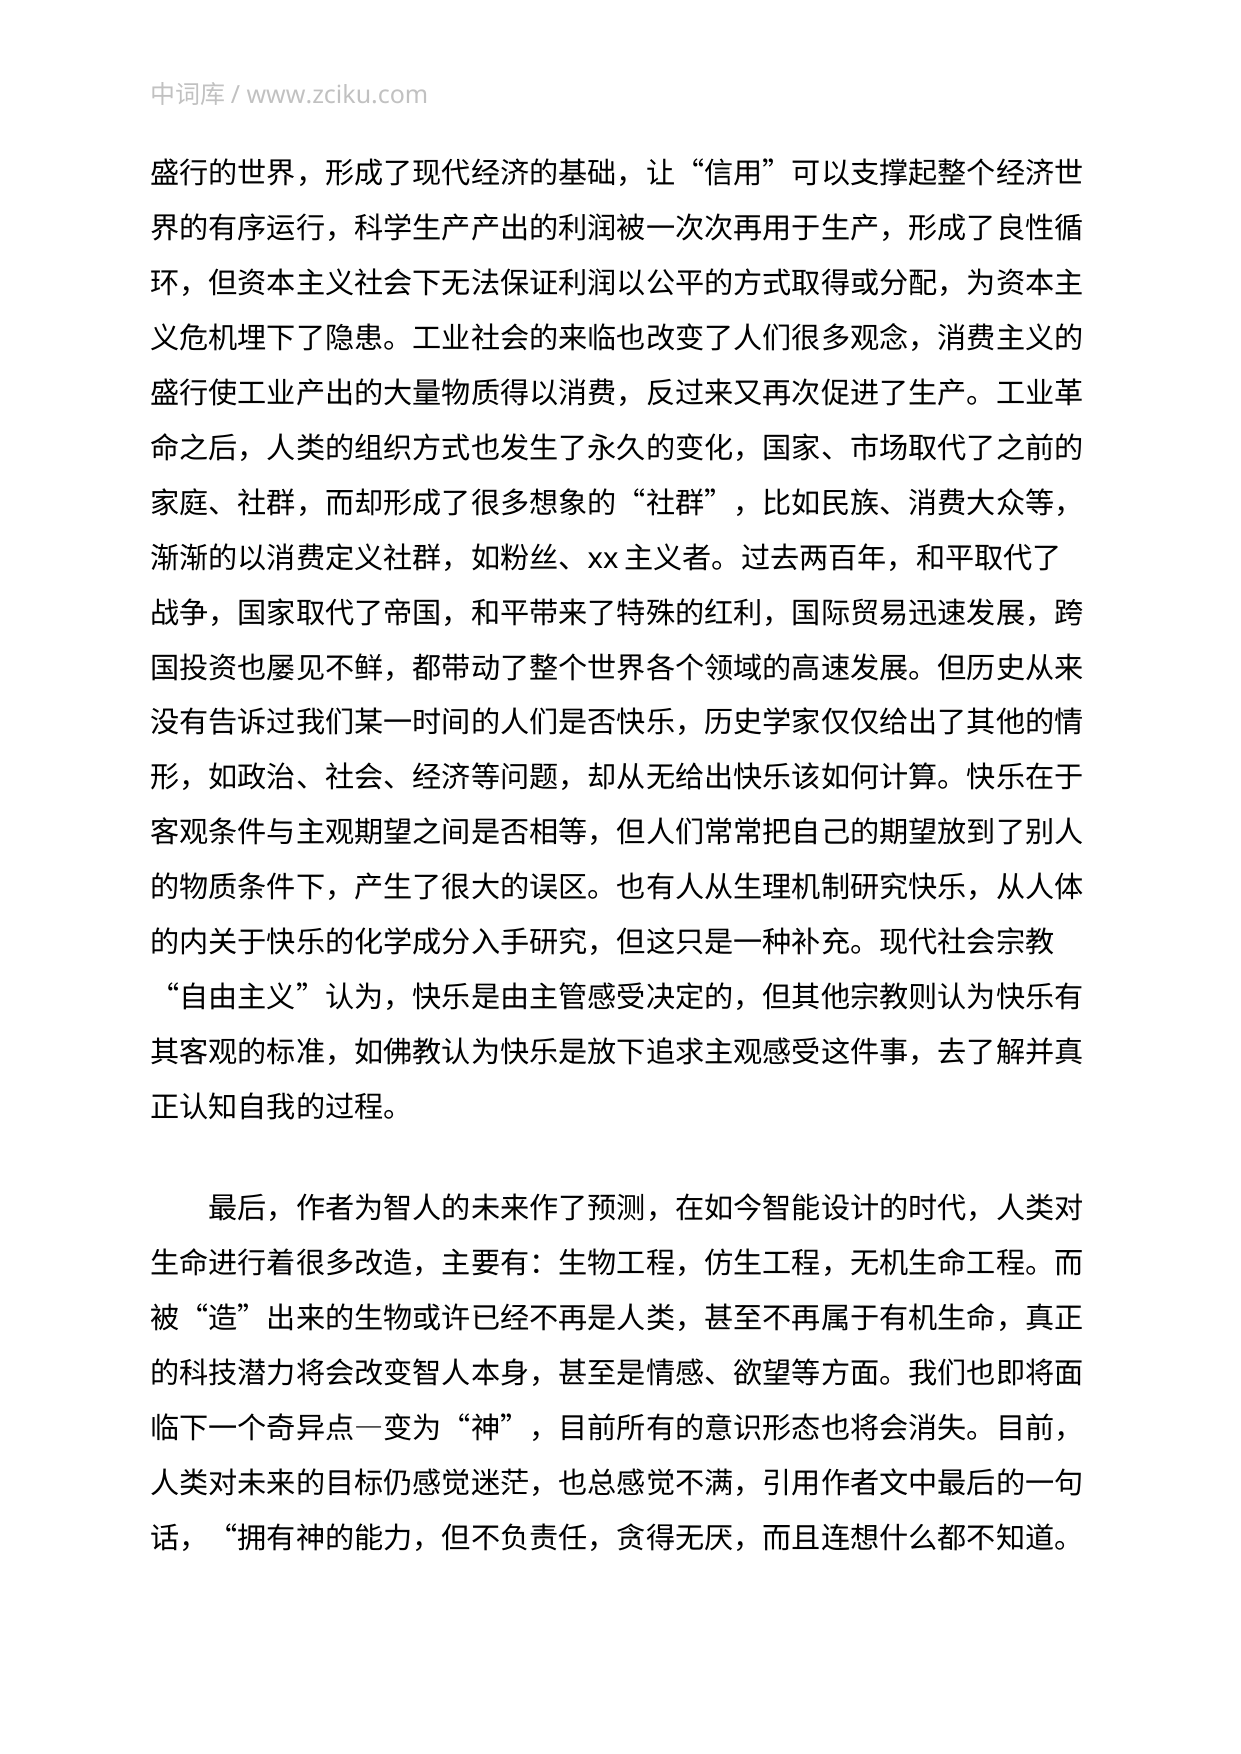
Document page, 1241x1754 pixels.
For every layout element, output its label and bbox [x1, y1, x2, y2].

text [150, 150, 1090, 1126]
text [150, 1185, 1090, 1557]
